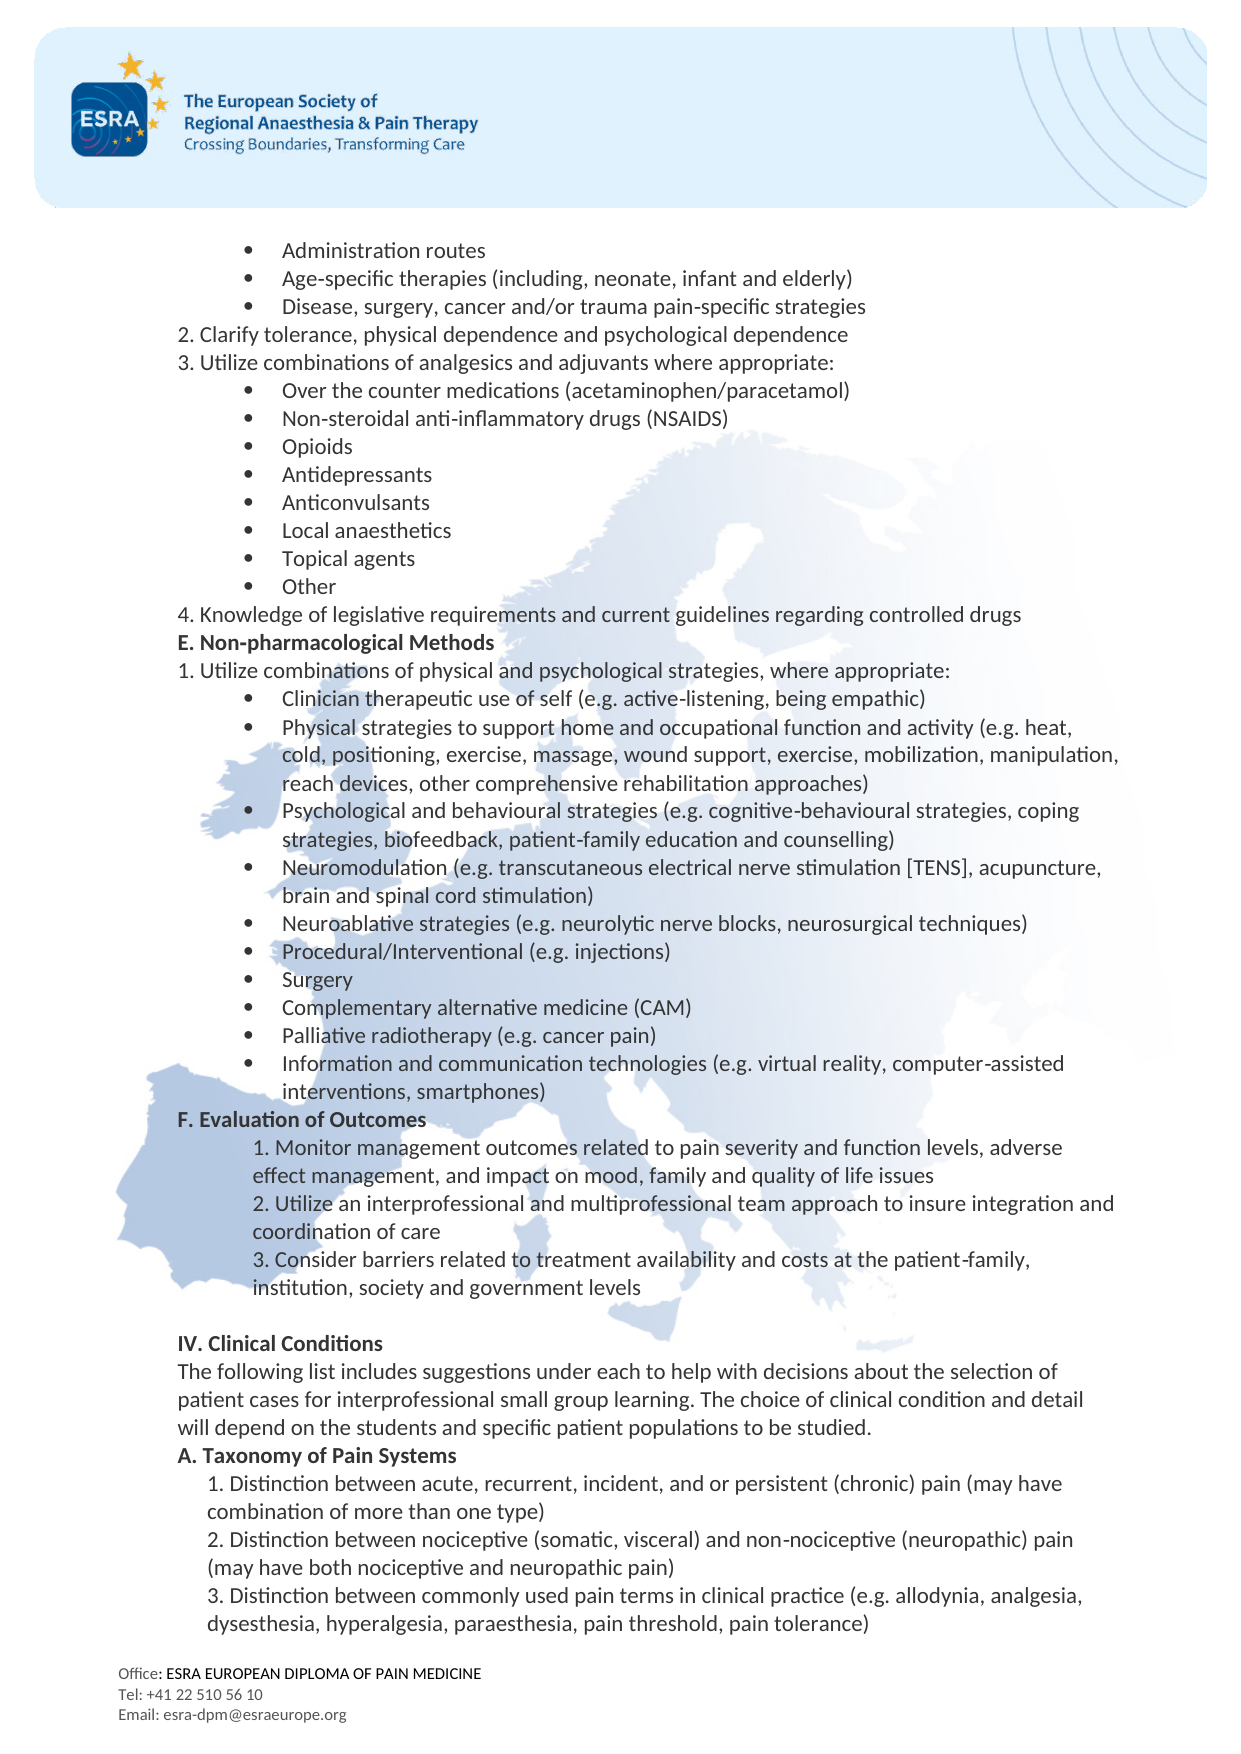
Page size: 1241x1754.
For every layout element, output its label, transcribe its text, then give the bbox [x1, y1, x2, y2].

text 2. Distinction between nociceptive (somatic, visceral) and non‐nociceptive (neuropathic) pain (may have both nociceptive and neuropathic pain) [207, 1525, 1122, 1581]
list Local anaesthetics [244, 516, 1122, 544]
text 4. Knowledge of legislative requirements and current guidelines regarding controlled drugs [177, 601, 1122, 628]
list Neuromodulation (e.g. transcutaneous electrical nerve stimulation [TENS], acupuncture, brain and spinal cord stimulation) [244, 853, 1122, 909]
list Administration routes [244, 236, 1122, 264]
text IV. Clinical Conditions [177, 1329, 1122, 1357]
list Neuroablative strategies (e.g. neurolytic nerve blocks, neurosurgical techniques) [244, 909, 1122, 937]
list Topical agents [244, 544, 1122, 572]
list Antidepressants [244, 460, 1122, 488]
text 2. Clarify tolerance, physical dependence and psychological dependence [177, 320, 1122, 348]
list Psychological and behavioural strategies (e.g. cognitive‐behavioural strategies, coping strategies, biofeedback, patient‐family education and counselling) [244, 797, 1122, 853]
list Complementary alternative medicine (CAM) [244, 993, 1122, 1021]
text The following list includes suggestions under each to help with decisions about the selection of patient cases for interprofessional small group learning. The choice of clinical condition and detail will depend on the students and specific patient populations to be studied. [177, 1357, 1122, 1441]
list Other [244, 572, 1122, 601]
text 1. Utilize combinations of physical and psychological strategies, where appropriate: [177, 657, 1122, 684]
text F. Evaluation of Outcomes [177, 1105, 1122, 1133]
list Surgery [244, 965, 1122, 993]
list Disease, surgery, cancer and/or trauma pain‐specific strategies [244, 292, 1122, 320]
list Age‐specific therapies (including, neonate, infant and elderly) [244, 264, 1122, 292]
text 3. Consider barriers related to treatment availability and costs at the patient‐family, institution, society and government levels [252, 1245, 1122, 1301]
text 3. Distinction between commonly used pain terms in clinical practice (e.g. allodynia, analgesia, dysesthesia, hyperalgesia, paraesthesia, pain threshold, pain tolerance) [207, 1581, 1122, 1637]
list Opioids [244, 432, 1122, 460]
text 2. Utilize an interprofessional and multiprofessional team approach to insure integration and coordination of care [252, 1189, 1122, 1245]
list Physical strategies to support home and occupational function and activity (e.g. heat, cold, positioning, exercise, massage, wound support, exercise, mobilization, manipulation, reach devices, other comprehensive rehabilitation approaches) [244, 713, 1122, 797]
text A. Taxonomy of Pain Systems [177, 1441, 1122, 1469]
picture [33, 26, 1207, 208]
list Palliative radiotherapy (e.g. cancer pain) [244, 1021, 1122, 1049]
list Non‐steroidal anti‐inflammatory drugs (NSAIDS) [244, 404, 1122, 432]
text 1. Distinction between acute, recurrent, incident, and or persistent (chronic) pain (may have combination of more than one type) [207, 1469, 1122, 1525]
text E. Non‐pharmacological Methods [177, 628, 1122, 657]
list Anticonvulsants [244, 488, 1122, 516]
picture [5, 380, 1241, 1618]
list Clinician therapeutic use of self (e.g. active‐listening, being empathic) [244, 684, 1122, 713]
text 1. Monitor management outcomes related to pain severity and function levels, adverse effect management, and impact on mood, family and quality of life issues [252, 1133, 1122, 1189]
text 3. Utilize combinations of analgesics and adjuvants where appropriate: [177, 348, 1122, 376]
list Procedural/Interventional (e.g. injections) [244, 937, 1122, 965]
list Information and communication technologies (e.g. virtual reality, computer‐assisted interventions, smartphones) [244, 1049, 1122, 1105]
list Over the counter medications (acetaminophen/paracetamol) [244, 376, 1122, 404]
